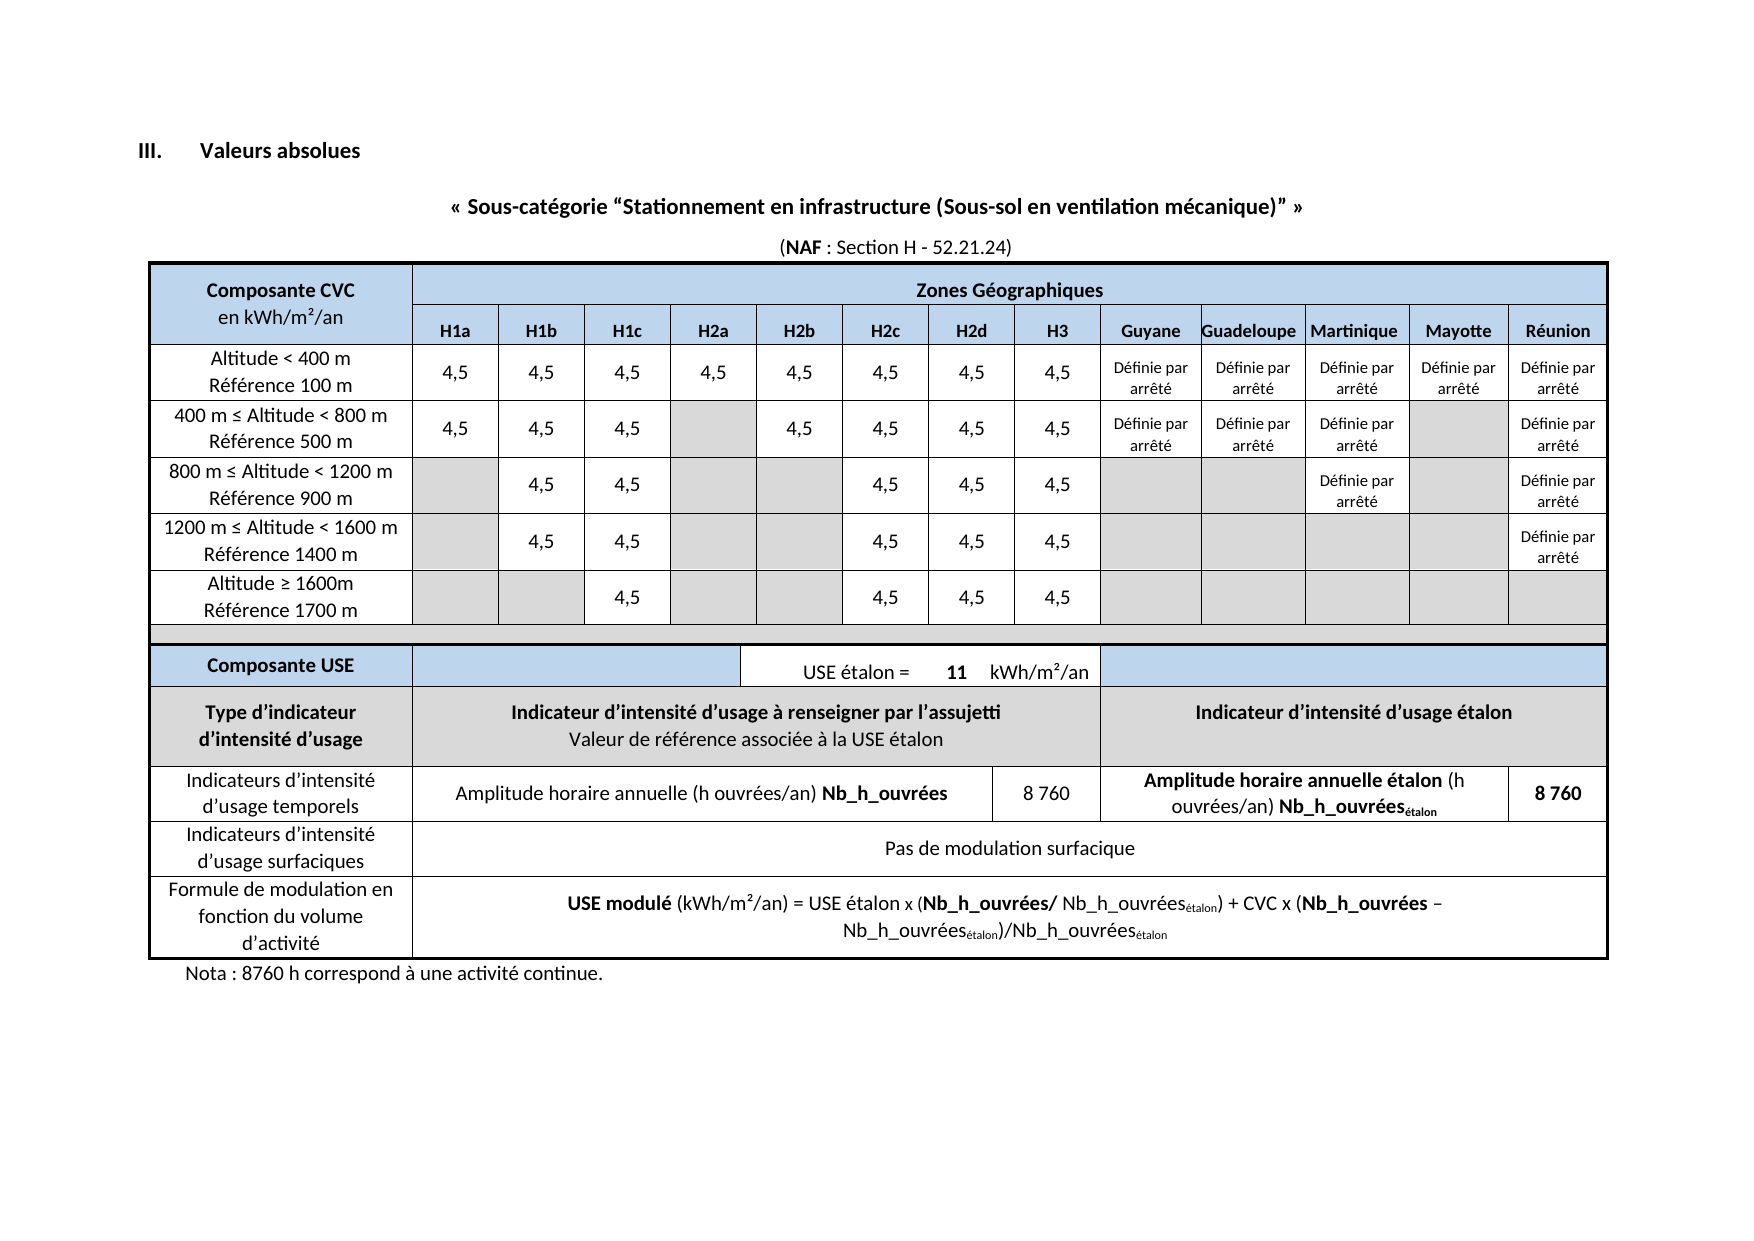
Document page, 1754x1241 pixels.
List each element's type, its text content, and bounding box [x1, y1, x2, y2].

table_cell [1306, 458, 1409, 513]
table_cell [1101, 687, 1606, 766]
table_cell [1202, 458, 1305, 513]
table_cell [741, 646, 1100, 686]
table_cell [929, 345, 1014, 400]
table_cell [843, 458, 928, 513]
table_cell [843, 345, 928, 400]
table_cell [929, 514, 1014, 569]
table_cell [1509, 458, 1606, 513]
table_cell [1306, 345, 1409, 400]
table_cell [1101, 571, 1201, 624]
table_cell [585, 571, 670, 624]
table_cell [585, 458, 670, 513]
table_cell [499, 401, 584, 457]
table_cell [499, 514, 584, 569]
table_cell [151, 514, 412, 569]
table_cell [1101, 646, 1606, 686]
subtitle « Sous-catégorie “Stationnement en infrastructure (Sous-sol en ventilation mécanique)” » [148, 192, 1606, 220]
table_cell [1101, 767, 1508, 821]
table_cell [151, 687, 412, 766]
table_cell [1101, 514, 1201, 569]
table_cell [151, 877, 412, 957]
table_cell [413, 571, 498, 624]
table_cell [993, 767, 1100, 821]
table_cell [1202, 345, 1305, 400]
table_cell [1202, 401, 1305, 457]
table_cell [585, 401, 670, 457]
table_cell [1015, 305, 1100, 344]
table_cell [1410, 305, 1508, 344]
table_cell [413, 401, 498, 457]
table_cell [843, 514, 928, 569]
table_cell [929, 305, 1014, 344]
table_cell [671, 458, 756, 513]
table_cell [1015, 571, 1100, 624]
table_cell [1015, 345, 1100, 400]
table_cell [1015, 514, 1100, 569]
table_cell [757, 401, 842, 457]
text Nota : 8760 h correspond à une activité continue. [185, 960, 1606, 986]
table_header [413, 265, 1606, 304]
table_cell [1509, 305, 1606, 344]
subtitle Valeurs absolues [162, 137, 1606, 164]
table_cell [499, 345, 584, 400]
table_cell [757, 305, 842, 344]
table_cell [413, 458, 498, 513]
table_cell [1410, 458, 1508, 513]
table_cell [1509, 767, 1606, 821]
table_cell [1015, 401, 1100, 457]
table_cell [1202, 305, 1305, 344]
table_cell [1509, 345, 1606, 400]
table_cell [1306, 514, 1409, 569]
text (NAF : Section H - 52.21.24) [185, 234, 1606, 260]
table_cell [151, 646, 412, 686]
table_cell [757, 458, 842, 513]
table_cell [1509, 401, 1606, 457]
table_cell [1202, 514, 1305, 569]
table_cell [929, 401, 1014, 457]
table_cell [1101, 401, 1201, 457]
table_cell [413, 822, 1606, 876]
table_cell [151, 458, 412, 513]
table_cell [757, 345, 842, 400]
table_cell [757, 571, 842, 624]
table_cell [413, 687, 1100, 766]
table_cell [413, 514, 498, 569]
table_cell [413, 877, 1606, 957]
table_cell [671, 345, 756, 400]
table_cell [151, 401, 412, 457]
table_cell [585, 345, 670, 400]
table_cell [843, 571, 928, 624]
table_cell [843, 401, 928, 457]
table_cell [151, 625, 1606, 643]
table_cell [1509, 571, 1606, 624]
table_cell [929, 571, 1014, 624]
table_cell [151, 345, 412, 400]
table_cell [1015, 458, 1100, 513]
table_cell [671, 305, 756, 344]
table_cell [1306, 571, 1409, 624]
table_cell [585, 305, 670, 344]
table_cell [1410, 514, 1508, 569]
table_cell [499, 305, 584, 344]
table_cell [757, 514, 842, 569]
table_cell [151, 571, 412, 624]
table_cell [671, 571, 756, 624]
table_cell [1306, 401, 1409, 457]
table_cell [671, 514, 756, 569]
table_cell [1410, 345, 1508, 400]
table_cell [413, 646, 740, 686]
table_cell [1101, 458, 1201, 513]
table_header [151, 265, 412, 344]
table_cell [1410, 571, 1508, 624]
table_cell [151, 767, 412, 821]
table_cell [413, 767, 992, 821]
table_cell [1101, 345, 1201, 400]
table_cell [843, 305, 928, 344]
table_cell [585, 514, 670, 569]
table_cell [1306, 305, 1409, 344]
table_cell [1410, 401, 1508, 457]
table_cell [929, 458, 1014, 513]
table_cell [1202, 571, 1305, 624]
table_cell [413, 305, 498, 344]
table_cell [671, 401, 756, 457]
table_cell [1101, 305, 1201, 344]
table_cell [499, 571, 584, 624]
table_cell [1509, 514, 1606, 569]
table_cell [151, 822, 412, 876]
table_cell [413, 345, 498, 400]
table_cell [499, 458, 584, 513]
